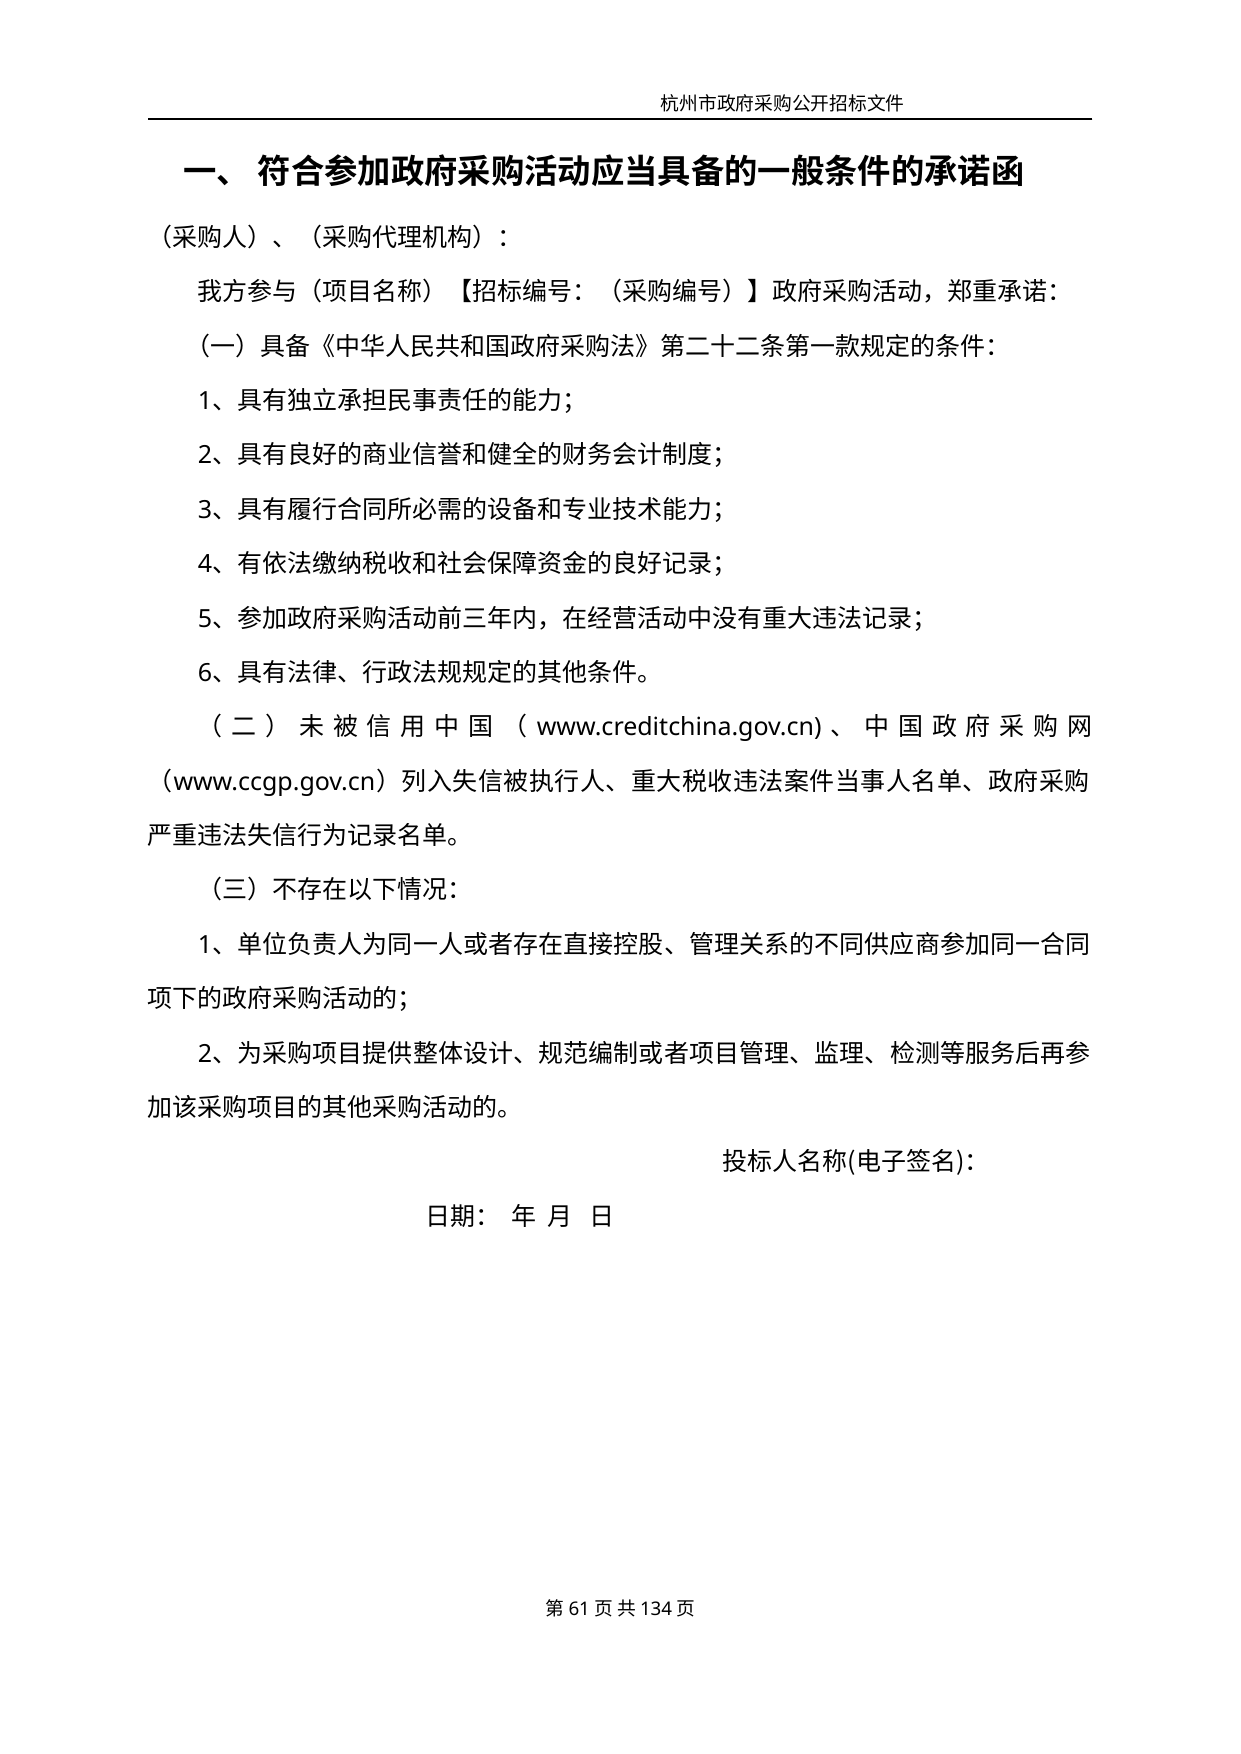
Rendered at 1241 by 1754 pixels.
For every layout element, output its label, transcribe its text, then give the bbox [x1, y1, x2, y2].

text 日期： 年 月 日 [148, 1196, 1092, 1232]
text 1、具有独立承担民事责任的能力； [148, 381, 1092, 417]
text （一）具备《中华人民共和国政府采购法》第二十二条第一款规定的条件： [148, 326, 1092, 362]
text （三）不存在以下情况： [148, 870, 1092, 906]
text （采购人）、（采购代理机构）： [148, 217, 1092, 254]
text 投标人名称(电子签名)： [148, 1142, 1092, 1178]
text 我方参与（项目名称）【招标编号：（采购编号）】政府采购活动，郑重承诺： [148, 272, 1092, 308]
text 6、具有法律、行政法规规定的其他条件。 [148, 652, 1092, 689]
text 2、为采购项目提供整体设计、规范编制或者项目管理、监理、检测等服务后再参加该采购项目的其他采购活动的。 [148, 1033, 1092, 1124]
text 5、参加政府采购活动前三年内，在经营活动中没有重大违法记录； [148, 598, 1092, 634]
text （二）未被信用中国（www.creditchina.gov.cn)、中国政府采购网（www.ccgp.gov.cn）列入失信被执行人、重大税收违法案件当事人名单、政府采购严重违法失信行为记录名单。 [148, 707, 1092, 852]
text 3、具有履行合同所必需的设备和专业技术能力； [148, 489, 1092, 526]
text 一、 符合参加政府采购活动应当具备的一般条件的承诺函 [148, 145, 1042, 193]
text 2、具有良好的商业信誉和健全的财务会计制度； [148, 435, 1092, 471]
text 1、单位负责人为同一人或者存在直接控股、管理关系的不同供应商参加同一合同项下的政府采购活动的； [148, 924, 1092, 1015]
text 4、有依法缴纳税收和社会保障资金的良好记录； [148, 544, 1092, 580]
